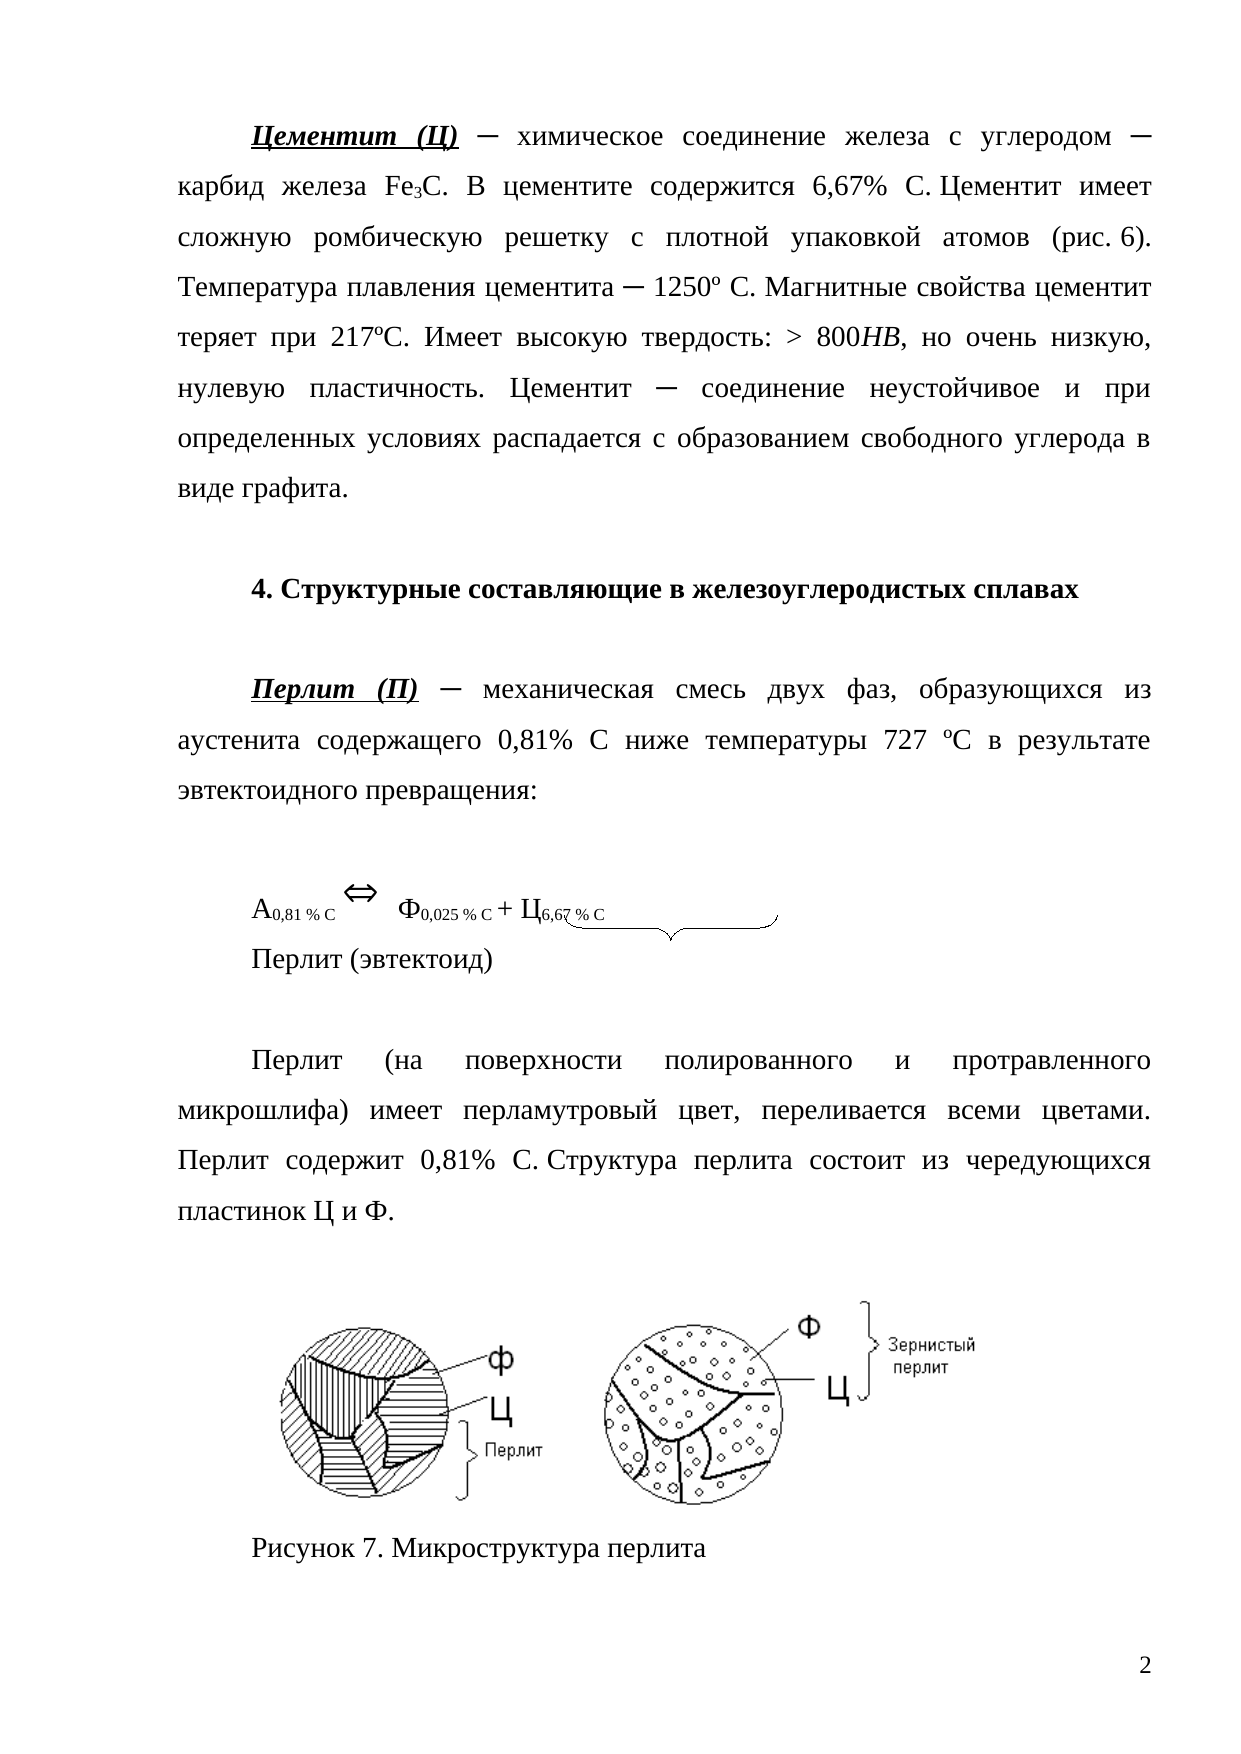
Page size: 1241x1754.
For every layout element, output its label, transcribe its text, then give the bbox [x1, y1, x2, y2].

text 4. Структурные составляющие в железоуглеродистых сплавах [177, 571, 1152, 604]
text Перлит (эвтектоид) [177, 941, 1152, 975]
picture [251, 1293, 984, 1516]
text А0,81 % С Ф0,025 % С + Ц6,67 % С [177, 873, 1152, 924]
text Цементит (Ц) ─ химическое соединение железа с углеродом ─ карбид железа Fe3C. В цементите содержится 6,67% С. Цементит имеет сложную ромбическую решетку с плотной упаковкой атомов (рис. 6). Температура плавления цементита ─ 1250º С. Магнитные свойства цементит теряет при 217ºС. Имеет высокую твердость: > 800НВ, но очень низкую, нулевую пластичность. Цементит ─ соединение неустойчивое и при определенных условиях распадается с образованием свободного углерода в виде графита. [177, 118, 1152, 504]
text Перлит (П) ─ механическая смесь двух фаз, образующихся из аустенита содержащего 0,81% С ниже температуры 727 ºС в результате эвтектоидного превращения: [177, 672, 1152, 806]
text Перлит (на поверхности полированного и протравленного микрошлифа) имеет перламутровый цвет, переливается всеми цветами. Перлит содержит 0,81% С. Структура перлита состоит из чередующихся пластинок Ц и Ф. [177, 1042, 1152, 1226]
text Рисунок 7. Микроструктура перлита [177, 1530, 1152, 1563]
